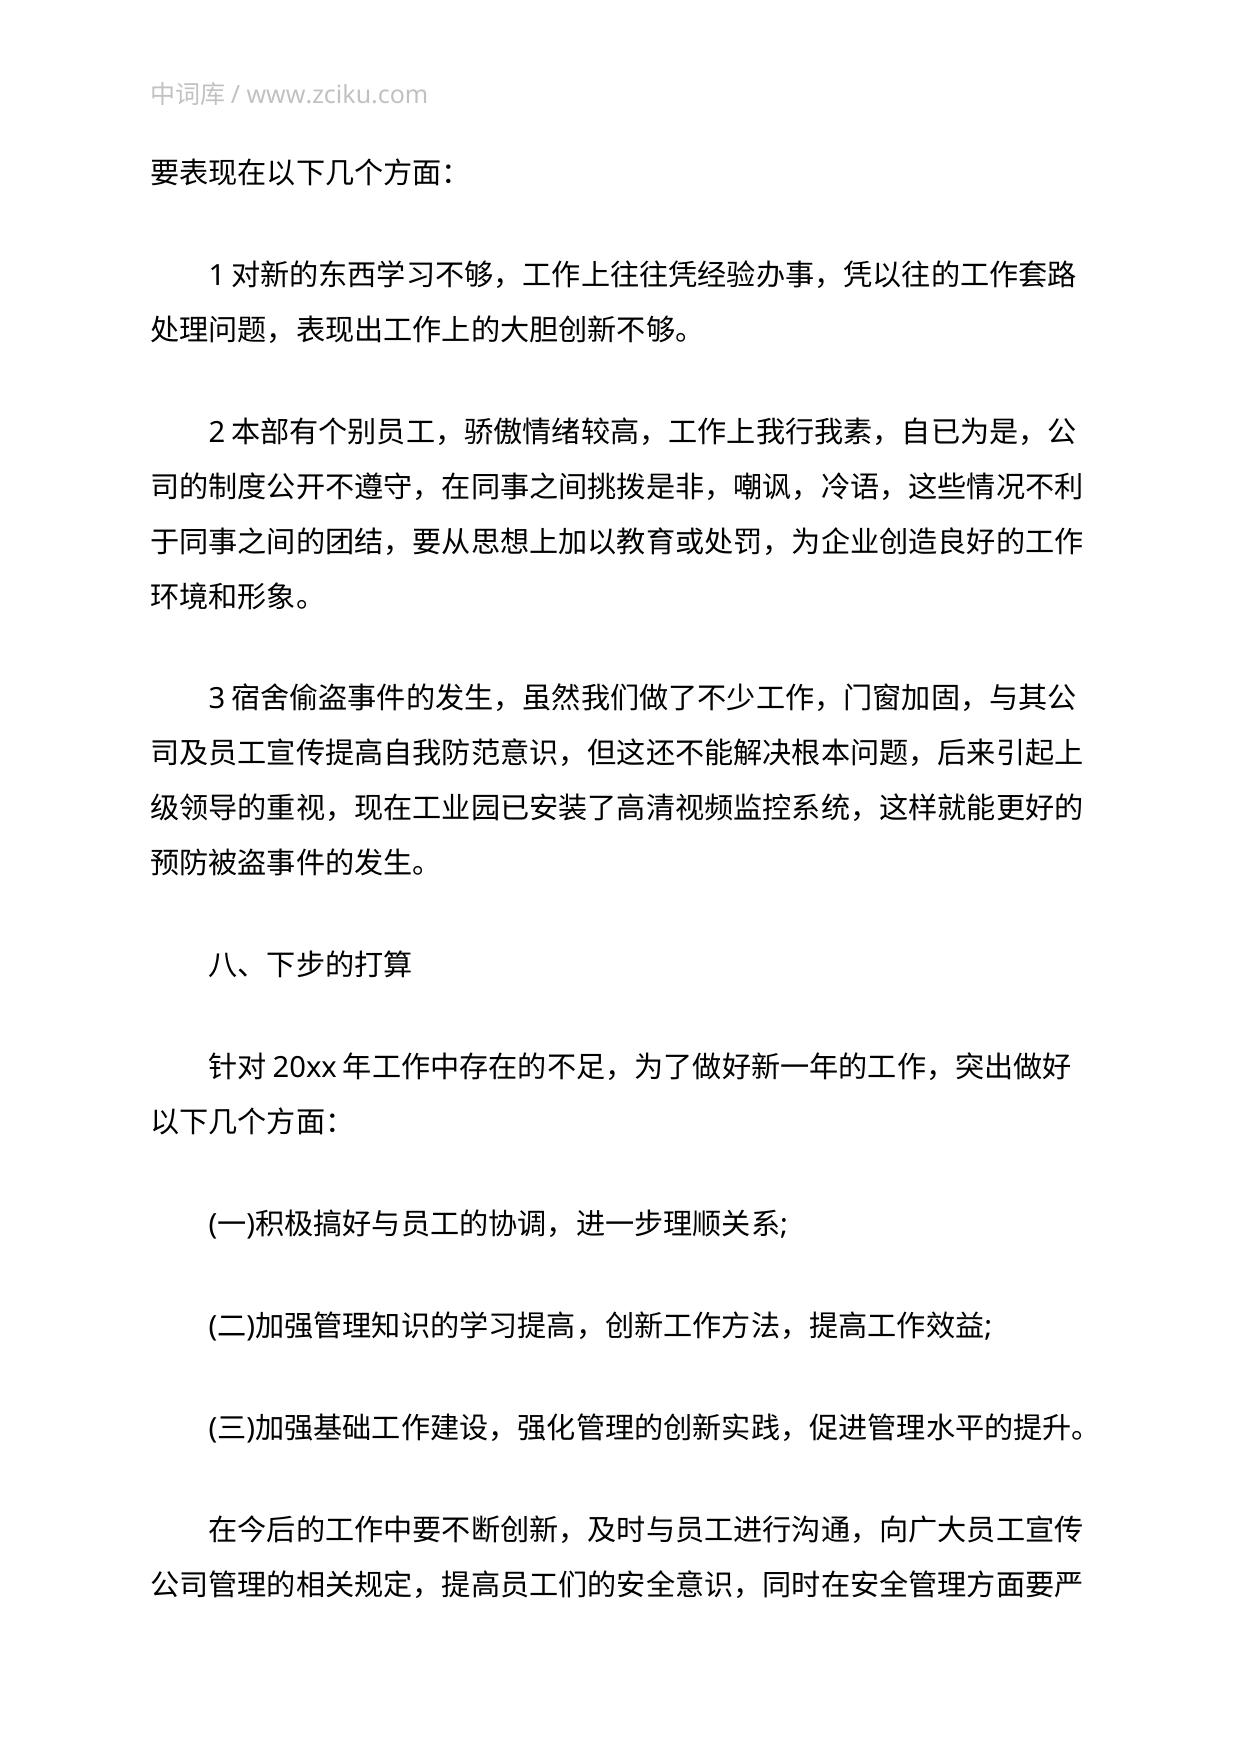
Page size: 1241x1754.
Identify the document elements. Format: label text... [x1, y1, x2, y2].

text 八、下步的打算 [150, 942, 1090, 984]
text 2本部有个别员工，骄傲情绪较高，工作上我行我素，自已为是，公司的制度公开不遵守，在同事之间挑拨是非，嘲讽，冷语，这些情况不利于同事之间的团结，要从思想上加以教育或处罚，为企业创造良好的工作环境和形象。 [150, 408, 1090, 616]
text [150, 150, 1090, 192]
text 3宿舍偷盗事件的发生，虽然我们做了不少工作，门窗加固，与其公司及员工宣传提高自我防范意识，但这还不能解决根本问题，后来引起上级领导的重视，现在工业园已安装了高清视频监控系统，这样就能更好的预防被盗事件的发生。 [150, 675, 1090, 882]
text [150, 1506, 1090, 1603]
text (三)加强基础工作建设，强化管理的创新实践，促进管理水平的提升。 [150, 1404, 1090, 1447]
text (二)加强管理知识的学习提高，创新工作方法，提高工作效益; [150, 1302, 1090, 1344]
text (一)积极搞好与员工的协调，进一步理顺关系; [150, 1200, 1090, 1243]
text 针对20xx年工作中存在的不足，为了做好新一年的工作，突出做好以下几个方面： [150, 1043, 1090, 1141]
text 1对新的东西学习不够，工作上往往凭经验办事，凭以往的工作套路处理问题，表现出工作上的大胆创新不够。 [150, 252, 1090, 349]
